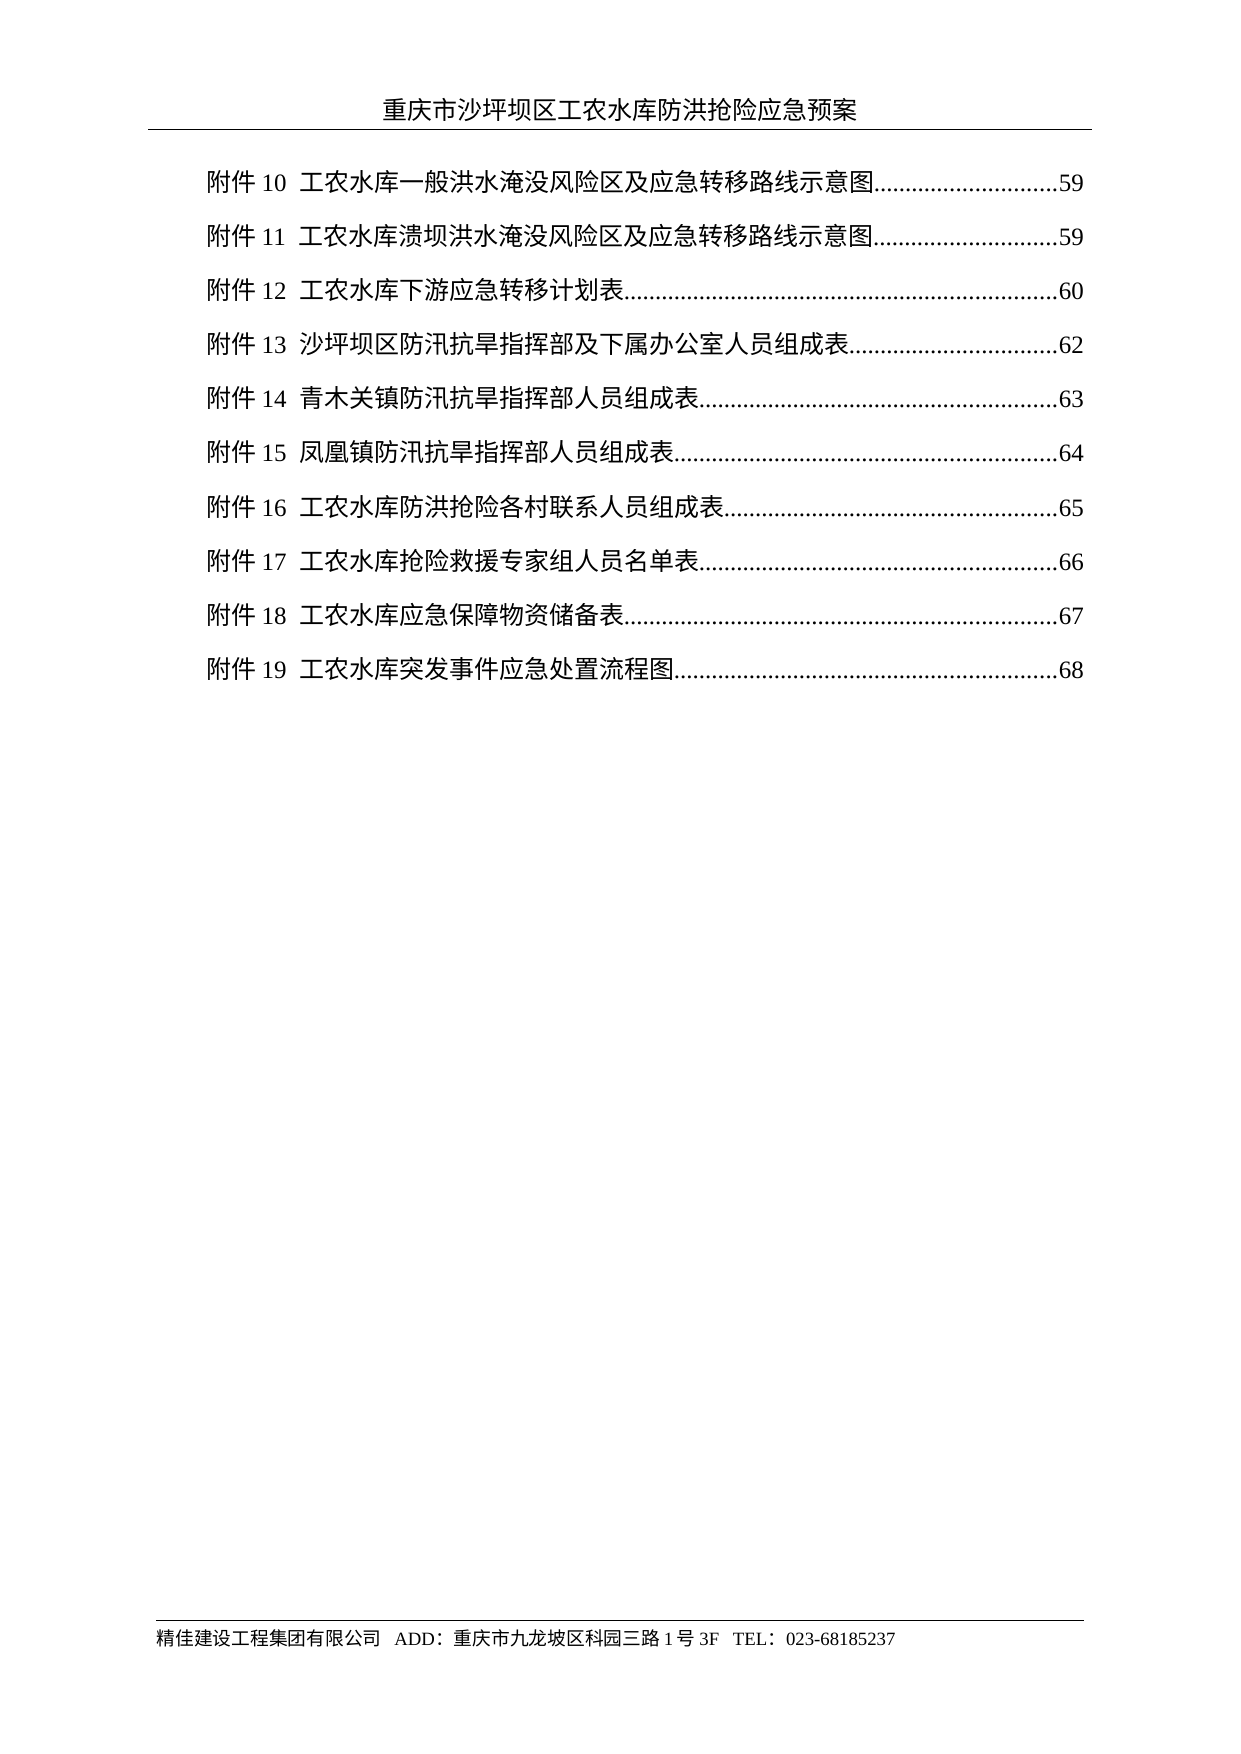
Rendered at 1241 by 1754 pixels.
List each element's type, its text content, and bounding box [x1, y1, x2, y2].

text 附件17 工农水库抢险救援专家组人员名单表 66 [206, 527, 1084, 581]
text 附件16 工农水库防洪抢险各村联系人员组成表 65 [206, 473, 1084, 527]
text 附件18 工农水库应急保障物资储备表 67 [206, 581, 1084, 635]
text 附件11 工农水库溃坝洪水淹没风险区及应急转移路线示意图 59 [206, 202, 1084, 256]
text 附件13 沙坪坝区防汛抗旱指挥部及下属办公室人员组成表 62 [206, 310, 1084, 364]
text 附件14 青木关镇防汛抗旱指挥部人员组成表 63 [206, 364, 1084, 418]
text 附件15 凤凰镇防汛抗旱指挥部人员组成表 64 [206, 418, 1084, 473]
text 附件19 工农水库突发事件应急处置流程图 68 [206, 635, 1084, 689]
text 附件10 工农水库一般洪水淹没风险区及应急转移路线示意图 59 [206, 148, 1084, 202]
text 附件12 工农水库下游应急转移计划表 60 [206, 256, 1084, 310]
